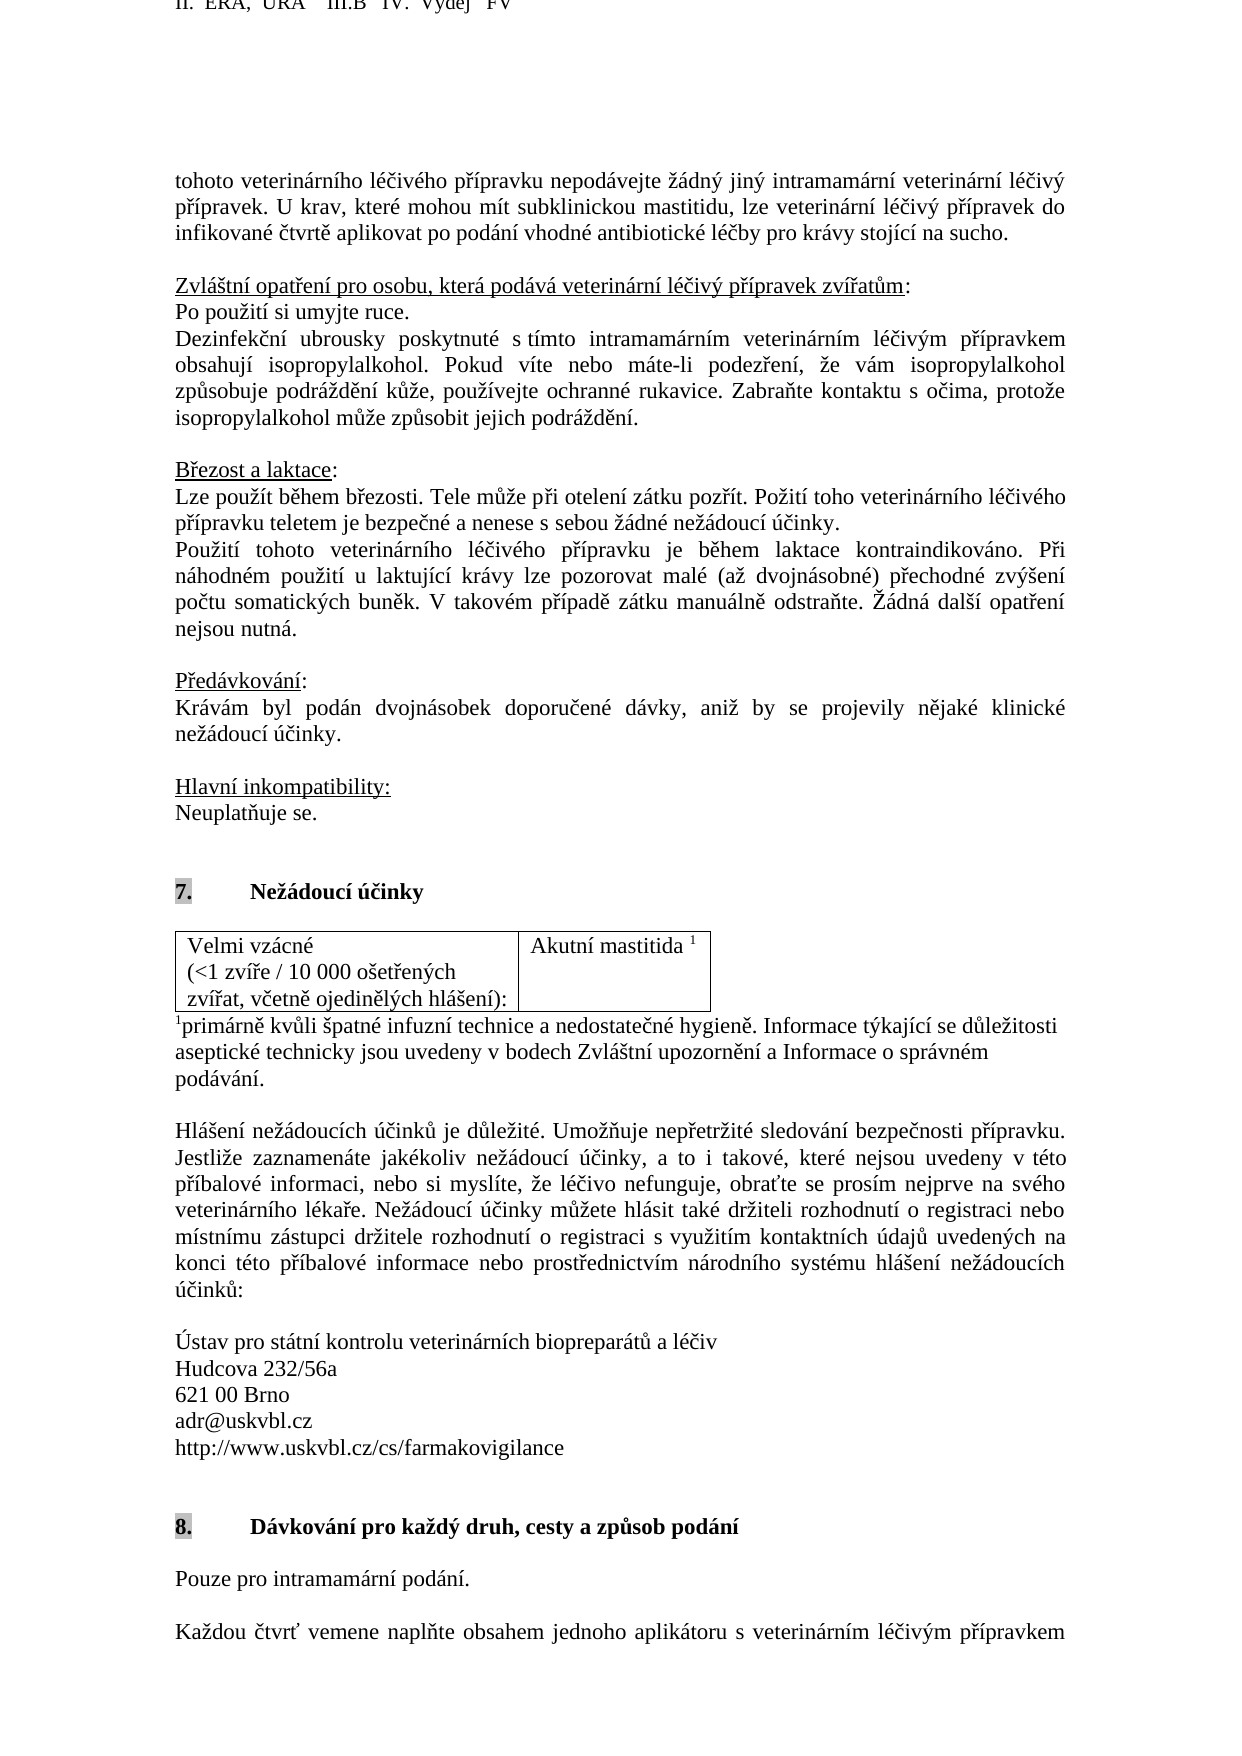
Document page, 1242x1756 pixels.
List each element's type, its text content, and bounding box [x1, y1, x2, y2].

text http://www.uskvbl.cz/cs/farmakovigilance [175, 1434, 1067, 1460]
text Zvláštní opatření pro osobu, která podává veterinární léčivý přípravek zvířatům: [175, 272, 1067, 298]
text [175, 167, 1067, 246]
text Lze použít během březosti. Tele může při otelení zátku pozřít. Požití toho veterinárního léčivého přípravku teletem je bezpečné a nenese s sebou žádné nežádoucí účinky. [175, 483, 1067, 536]
text 8. Dávkování pro každý druh, cesty a způsob podání [192, 1513, 1067, 1539]
text adr@uskvbl.cz [175, 1407, 1067, 1434]
text Březost a laktace: [175, 457, 1067, 483]
text Pouze pro intramamární podání. [175, 1566, 1067, 1592]
list 1primárně kvůli špatné infuzní technice a nedostatečné hygieně. Informace týkající se důležitosti aseptické technicky jsou uvedeny v bodech Zvláštní upozornění a Informace o správném podávání. [175, 1012, 1067, 1091]
text Po použití si umyjte ruce. Dezinfekční ubrousky poskytnuté s tímto intramamárním veterinárním léčivým přípravkem obsahují isopropylalkohol. Pokud víte nebo máte-li podezření, že vám isopropylalkohol způsobuje podráždění kůže, používejte ochranné rukavice. Zabraňte kontaktu s očima, protože isopropylalkohol může způsobit jejich podráždění. [175, 298, 1067, 430]
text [175, 1618, 1067, 1644]
table_header Akutní mastitida 1 [519, 932, 710, 1011]
subtitle 7. Nežádoucí účinky [192, 878, 1067, 904]
table_header Velmi vzácné (<1 zvíře / 10 000 ošetřených zvířat, včetně ojedinělých hlášení): [176, 932, 518, 1011]
text Ústav pro státní kontrolu veterinárních biopreparátů a léčiv [175, 1328, 1067, 1355]
text Předávkování: Krávám byl podán dvojnásobek doporučené dávky, aniž by se projevily nějaké klinické nežádoucí účinky. [175, 667, 1067, 746]
text 621 00 Brno [175, 1381, 1067, 1407]
text Hlavní inkompatibility: [175, 773, 1067, 799]
text Neuplatňuje se. [175, 799, 1067, 826]
text Hudcova 232/56a [175, 1355, 1067, 1381]
text Použití tohoto veterinárního léčivého přípravku je během laktace kontraindikováno. Při náhodném použití u laktující krávy lze pozorovat malé (až dvojnásobné) přechodné zvýšení počtu somatických buněk. V takovém případě zátku manuálně odstraňte. Žádná další opatření nejsou nutná. [175, 536, 1067, 641]
text Hlášení nežádoucích účinků je důležité. Umožňuje nepřetržité sledování bezpečnosti přípravku. Jestliže zaznamenáte jakékoliv nežádoucí účinky, a to i takové, které nejsou uvedeny v této příbalové informaci, nebo si myslíte, že léčivo nefunguje, obraťte se prosím nejprve na svého veterinárního lékaře. Nežádoucí účinky můžete hlásit také držiteli rozhodnutí o registraci nebo místnímu zástupci držitele rozhodnutí o registraci s využitím kontaktních údajů uvedených na konci této příbalové informace nebo prostřednictvím národního systému hlášení nežádoucích účinků: [175, 1117, 1067, 1302]
